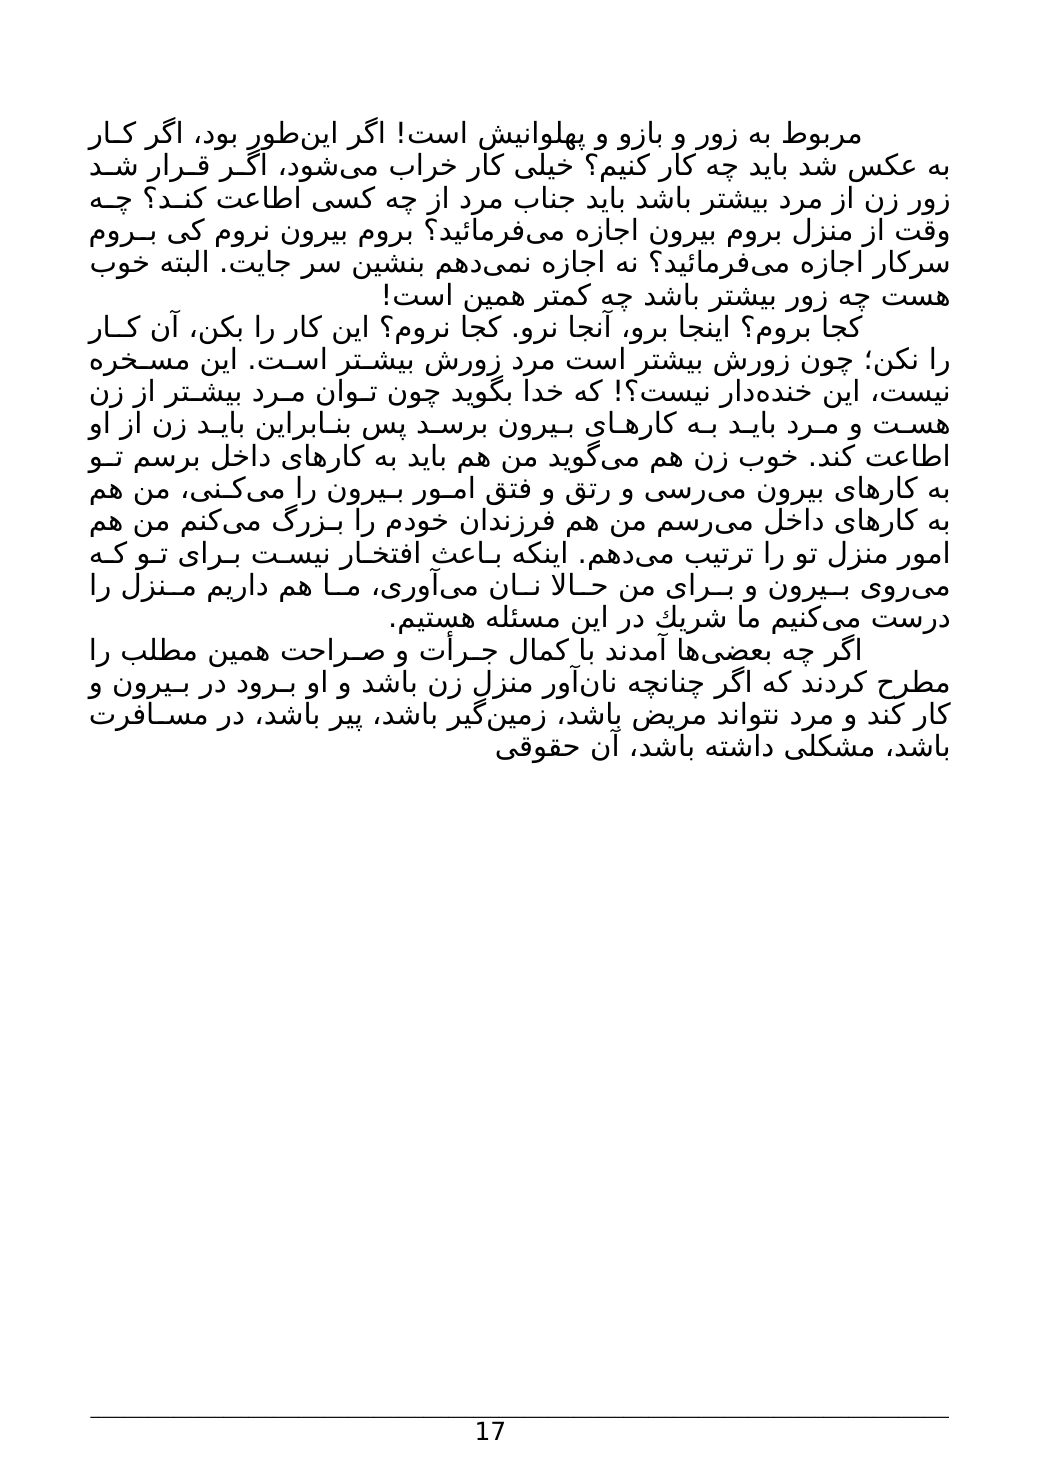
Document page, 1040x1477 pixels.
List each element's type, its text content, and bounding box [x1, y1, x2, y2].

text مربوط به زور و بازو و پهلوانیش است! اگر این‌طور بود، اگر كار به عكس شد باید چه كار كنیم؟ خیلی كار خراب می‌شود، اگر قرار شد زور زن از مرد بیشتر باشد باید جناب مرد از چه كسی اطاعت كند؟ چه وقت از منزل بروم بیرون اجازه می‌فرمائید؟ بروم بیرون نروم كی بروم سركار اجازه می‌فرمائید؟ نه اجازه نمی‌دهم بنشین سر جایت. البته خوب هست چه زور بیشتر باشد چه كمتر همین است! [89, 118, 951, 312]
text اگر چه بعضی‌ها آمدند با كمال جرأت و صراحت همین مطلب را مطرح كردند كه اگر چنانچه نان‌آور منزل زن باشد و او برود در بیرون و كار كند و مرد نتواند مریض باشد، زمین‌گیر باشد، پیر باشد، در مسافرت باشد، مشكلی داشته باشد، آن حقوقی‌ [89, 634, 951, 764]
text كجا بروم؟ اینجا برو، آنجا نرو. كجا نروم؟ این كار را بكن، آن كار را نكن؛ چون زورش بیشتر است مرد زورش بیشتر است. این مسخره نیست، این خنده‌دار نیست؟! كه خدا بگوید چون توان مرد بیشتر از زن هست و مرد باید به كارهای بیرون برسد پس بنابراین باید زن از او اطاعت كند. خوب زن هم می‌گوید من هم باید به كارهای داخل برسم تو به كارهای بیرون می‌رسی و رتق و فتق امور بیرون را می‌كنی، من هم به كارهای داخل می‌رسم من هم فرزندان خودم را بزرگ می‌كنم من هم امور منزل تو را ترتیب می‌دهم. اینكه باعث افتخار نیست برای تو كه می‌روی بیرون و برای من حالا نان می‌آوری، ما هم داریم منزل را درست می‌كنیم ما شریك در این مسئله هستیم. [89, 312, 951, 634]
